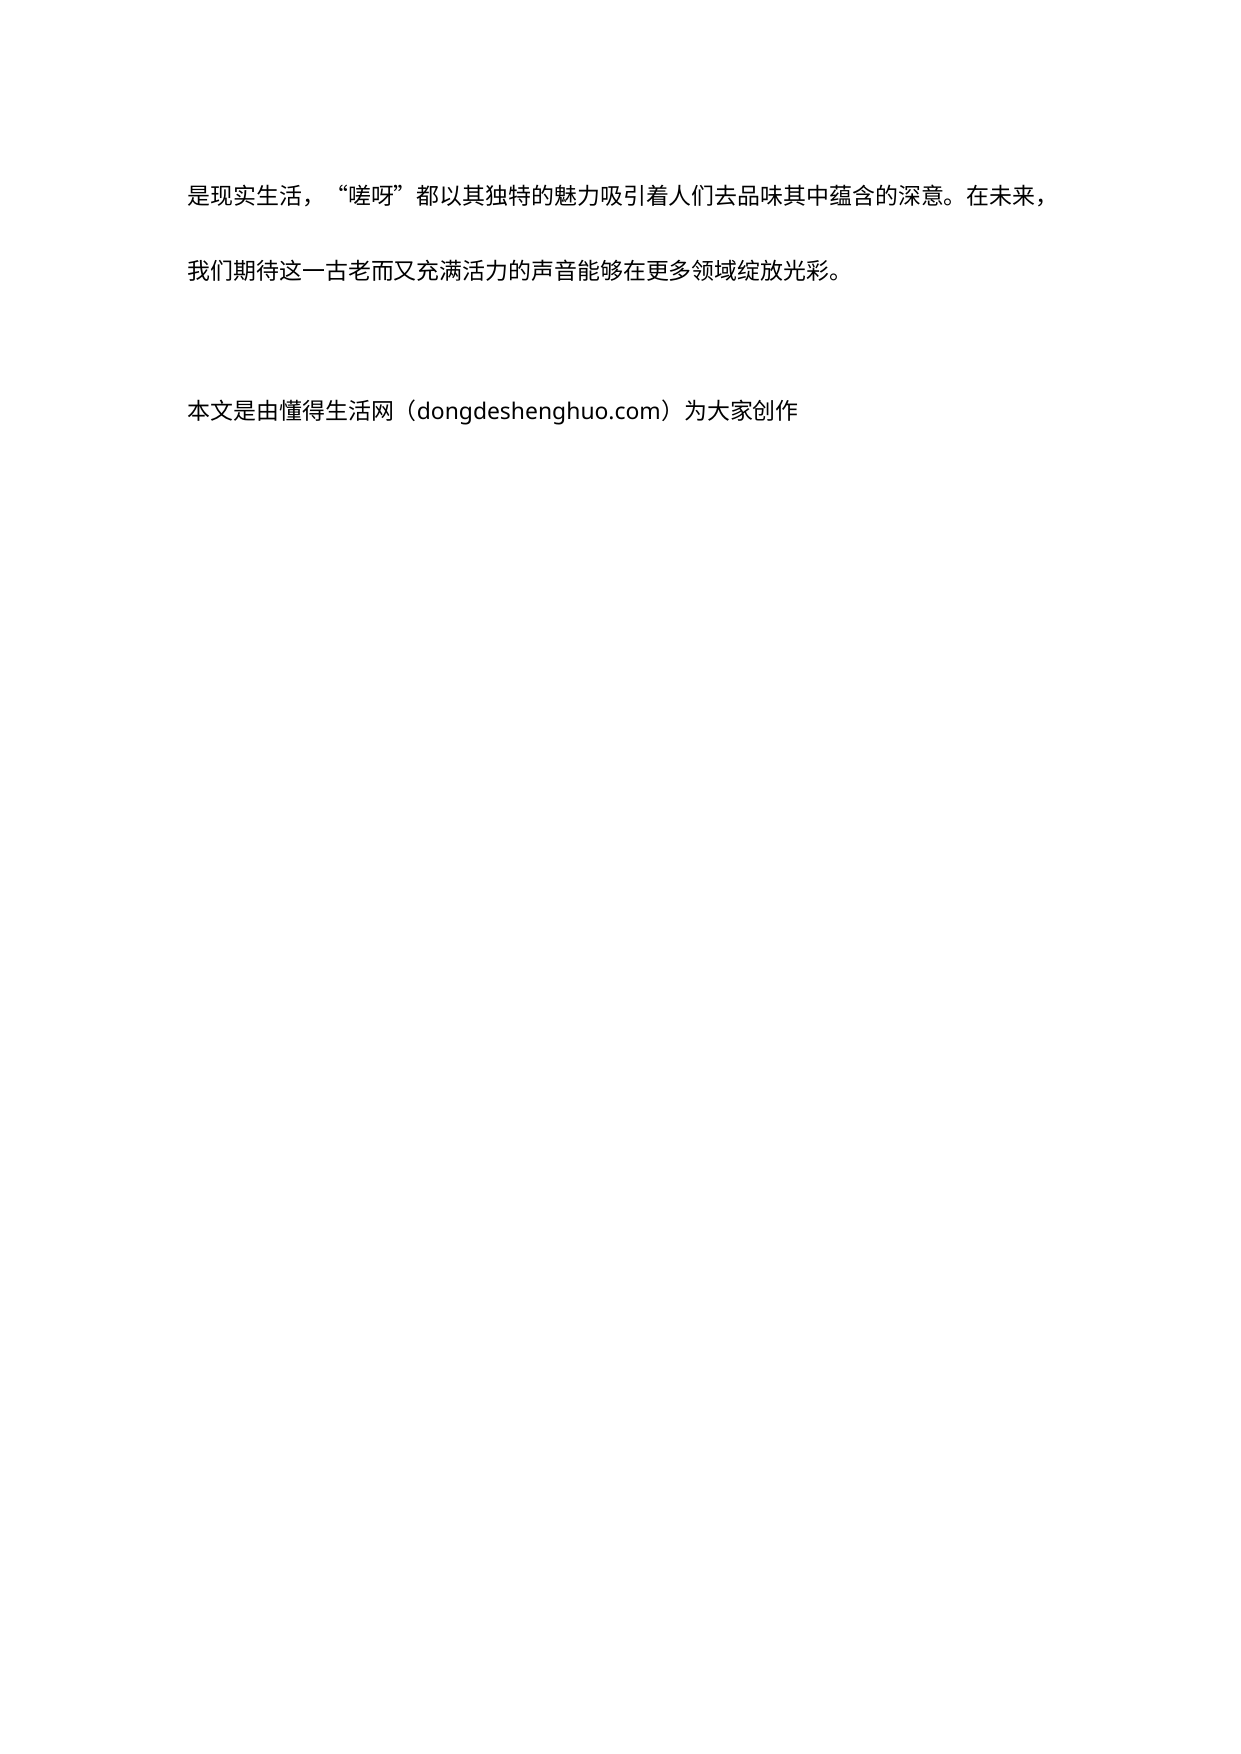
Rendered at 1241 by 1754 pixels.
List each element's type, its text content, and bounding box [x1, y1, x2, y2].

text 本文是由懂得生活网（dongdeshenghuo.com）为大家创作 [187, 377, 1053, 442]
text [187, 162, 1053, 302]
